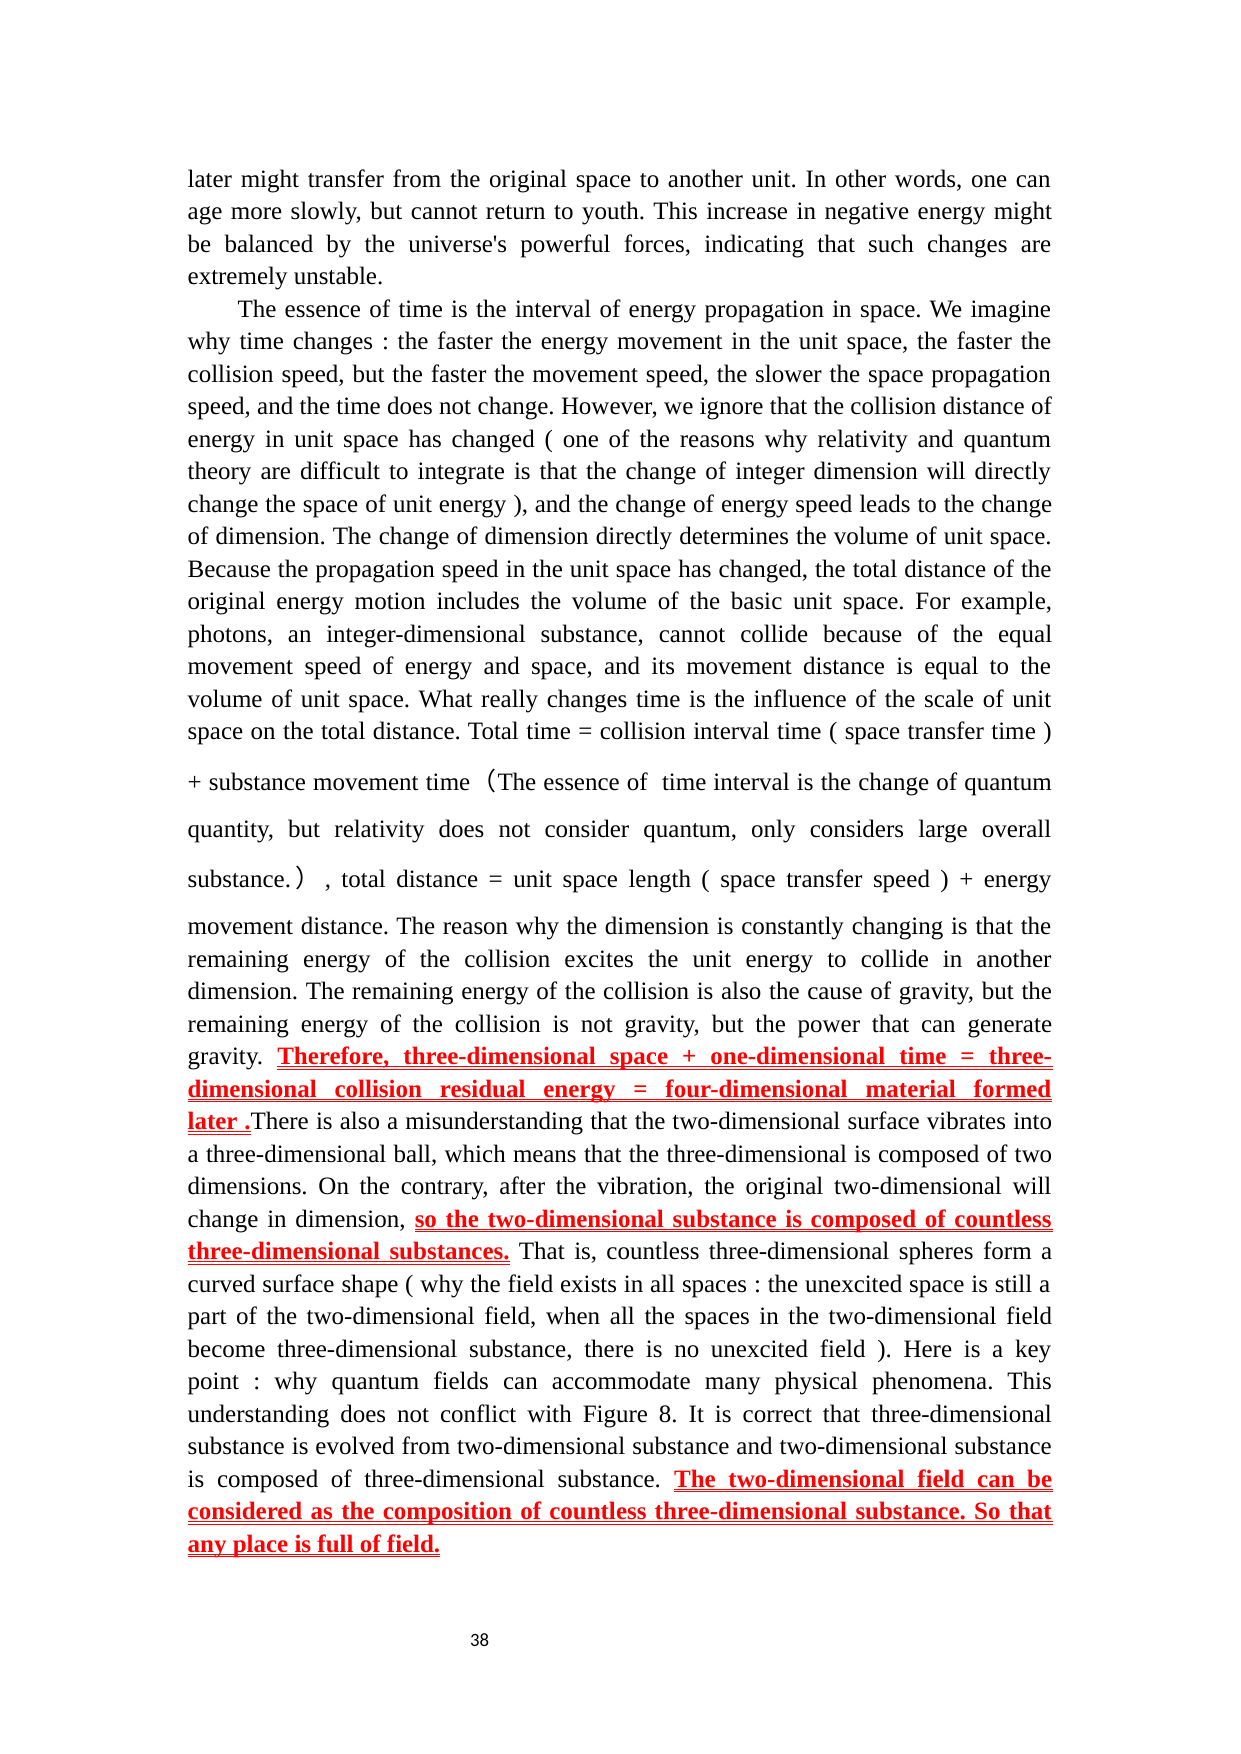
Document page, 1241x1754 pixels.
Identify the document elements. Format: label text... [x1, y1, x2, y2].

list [187, 162, 1053, 292]
list The essence of time is the interval of energy propagation in space. We imagine why time changes : the faster the energy movement in the unit space, the faster the collision speed, but the faster the movement speed, the slower the space propagation speed, and the time does not change. However, we ignore that the collision distance of energy in unit space has changed ( one of the reasons why relativity and quantum theory are difficult to integrate is that the change of integer dimension will directly change the space of unit energy ), and the change of energy speed leads to the change of dimension. The change of dimension directly determines the volume of unit space. Because the propagation speed in the unit space has changed, the total distance of the original energy motion includes the volume of the basic unit space. For example, photons, an integer-dimensional substance, cannot collide because of the equal movement speed of energy and space, and its movement distance is equal to the volume of unit space. What really changes time is the influence of the scale of unit space on the total distance. Total time = collision interval time ( space transfer time ) + substance movement time（The essence of time interval is the change of quantum quantity, but relativity does not consider quantum, only considers large overall substance.）, total distance = unit space length ( space transfer speed ) + energy movement distance. The reason why the dimension is constantly changing is that the remaining energy of the collision excites the unit energy to collide in another dimension. The remaining energy of the collision is also the cause of gravity, but the remaining energy of the collision is not gravity, but the power that can generate gravity. Therefore, three-dimensional space + one-dimensional time = three-dimensional collision residual energy = four-dimensional material formed later .There is also a misunderstanding that the two-dimensional surface vibrates into a three-dimensional ball, which means that the three-dimensional is composed of two dimensions. On the contrary, after the vibration, the original two-dimensional will change in dimension, so the two-dimensional substance is composed of countless three-dimensional substances. That is, countless three-dimensional spheres form a curved surface shape ( why the field exists in all spaces : the unexcited space is still a part of the two-dimensional field, when all the spaces in the two-dimensional field become three-dimensional substance, there is no unexcited field ). Here is a key point : why quantum fields can accommodate many physical phenomena. This understanding does not conflict with Figure 8. It is correct that three-dimensional substance is evolved from two-dimensional substance and two-dimensional substance is composed of three-dimensional substance. The two-dimensional field can be considered as the composition of countless three-dimensional substance. So that any place is full of field. [187, 292, 1053, 1521]
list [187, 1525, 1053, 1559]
